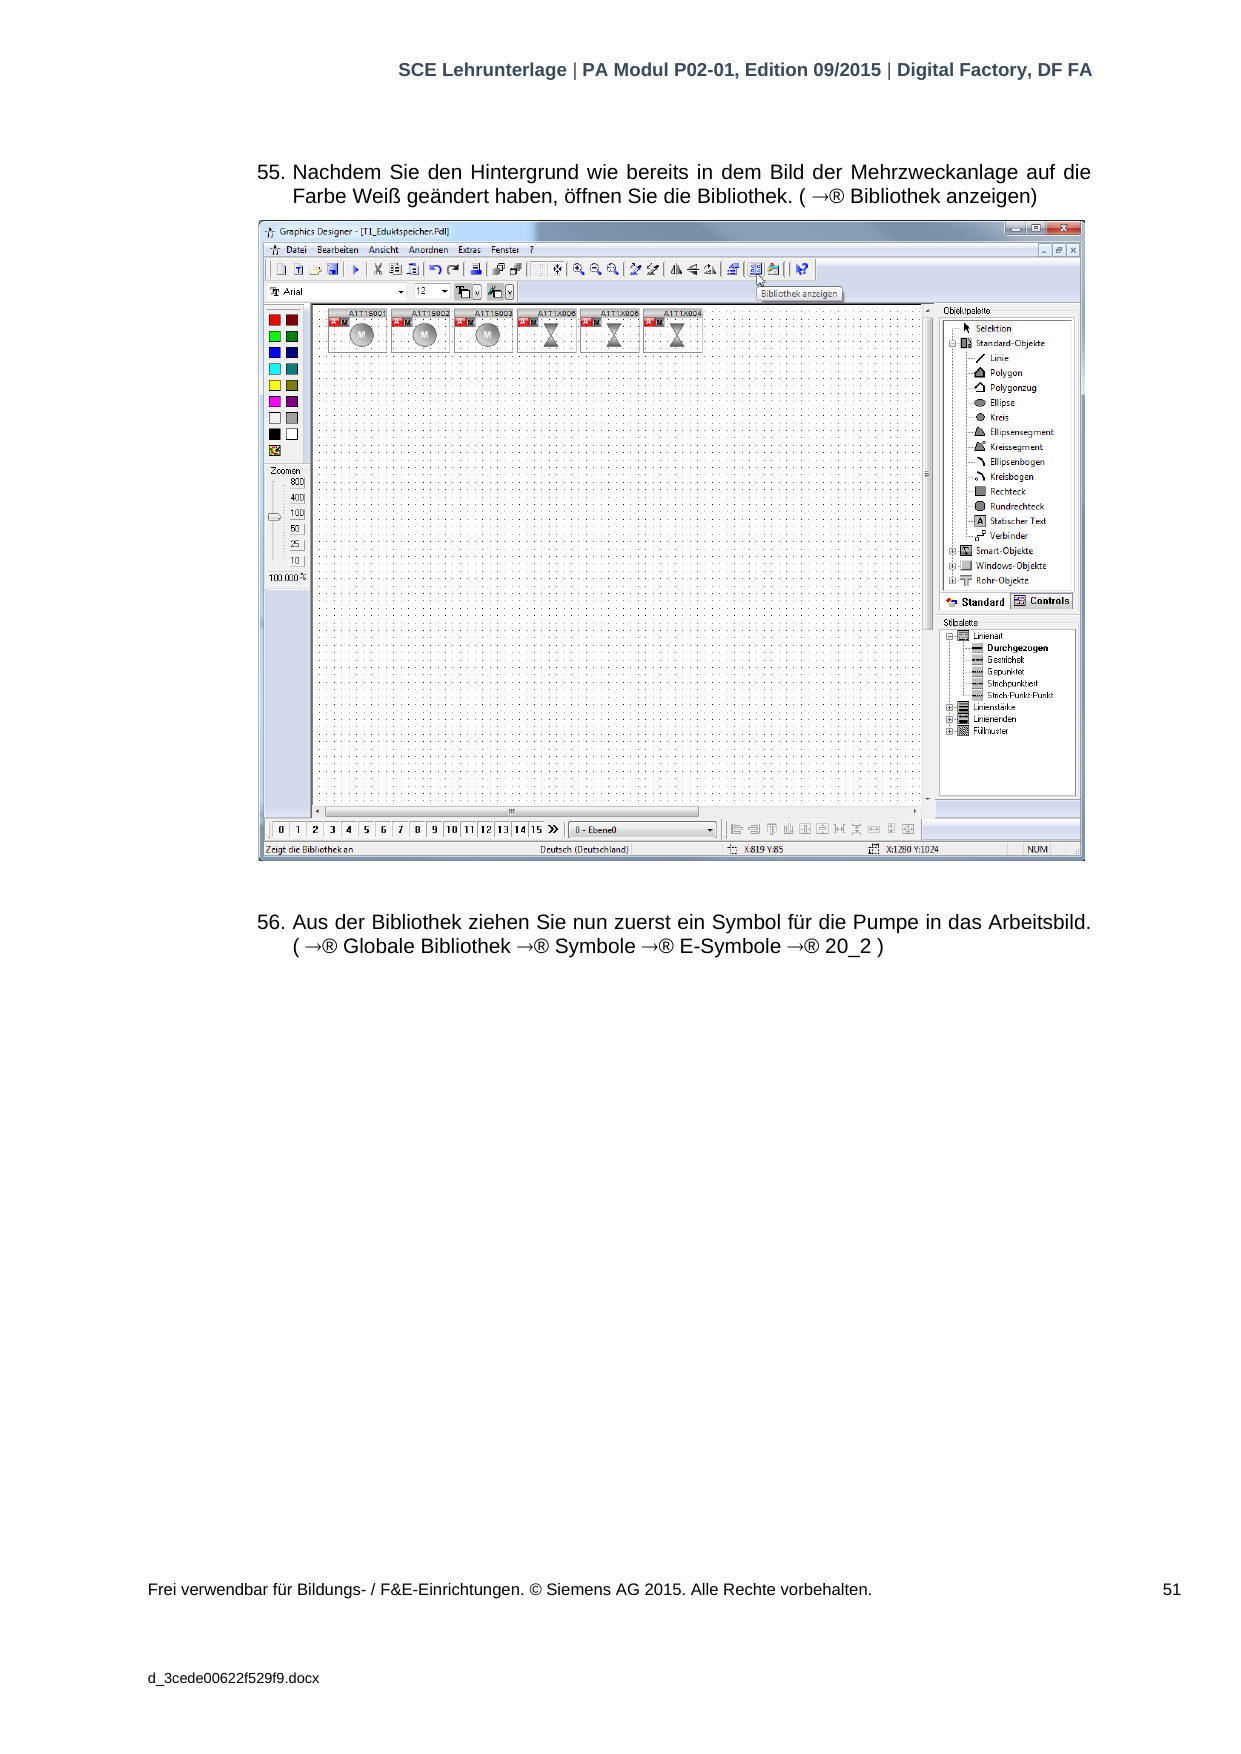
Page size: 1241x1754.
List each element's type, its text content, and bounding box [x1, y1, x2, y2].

text Nachdem Sie den Hintergrund wie bereits in dem Bild der Mehrzweckanlage auf die Farbe Weiß geändert haben, öffnen Sie die Bibliothek. ( ® Bibliothek anzeigen) [257, 160, 1093, 208]
picture [258, 220, 1085, 861]
text Aus der Bibliothek ziehen Sie nun zuerst ein Symbol für die Pumpe in das Arbeitsbild. ( ® Globale Bibliothek ® Symbole ® E-Symbole ® 20_2 ) [257, 909, 1093, 957]
